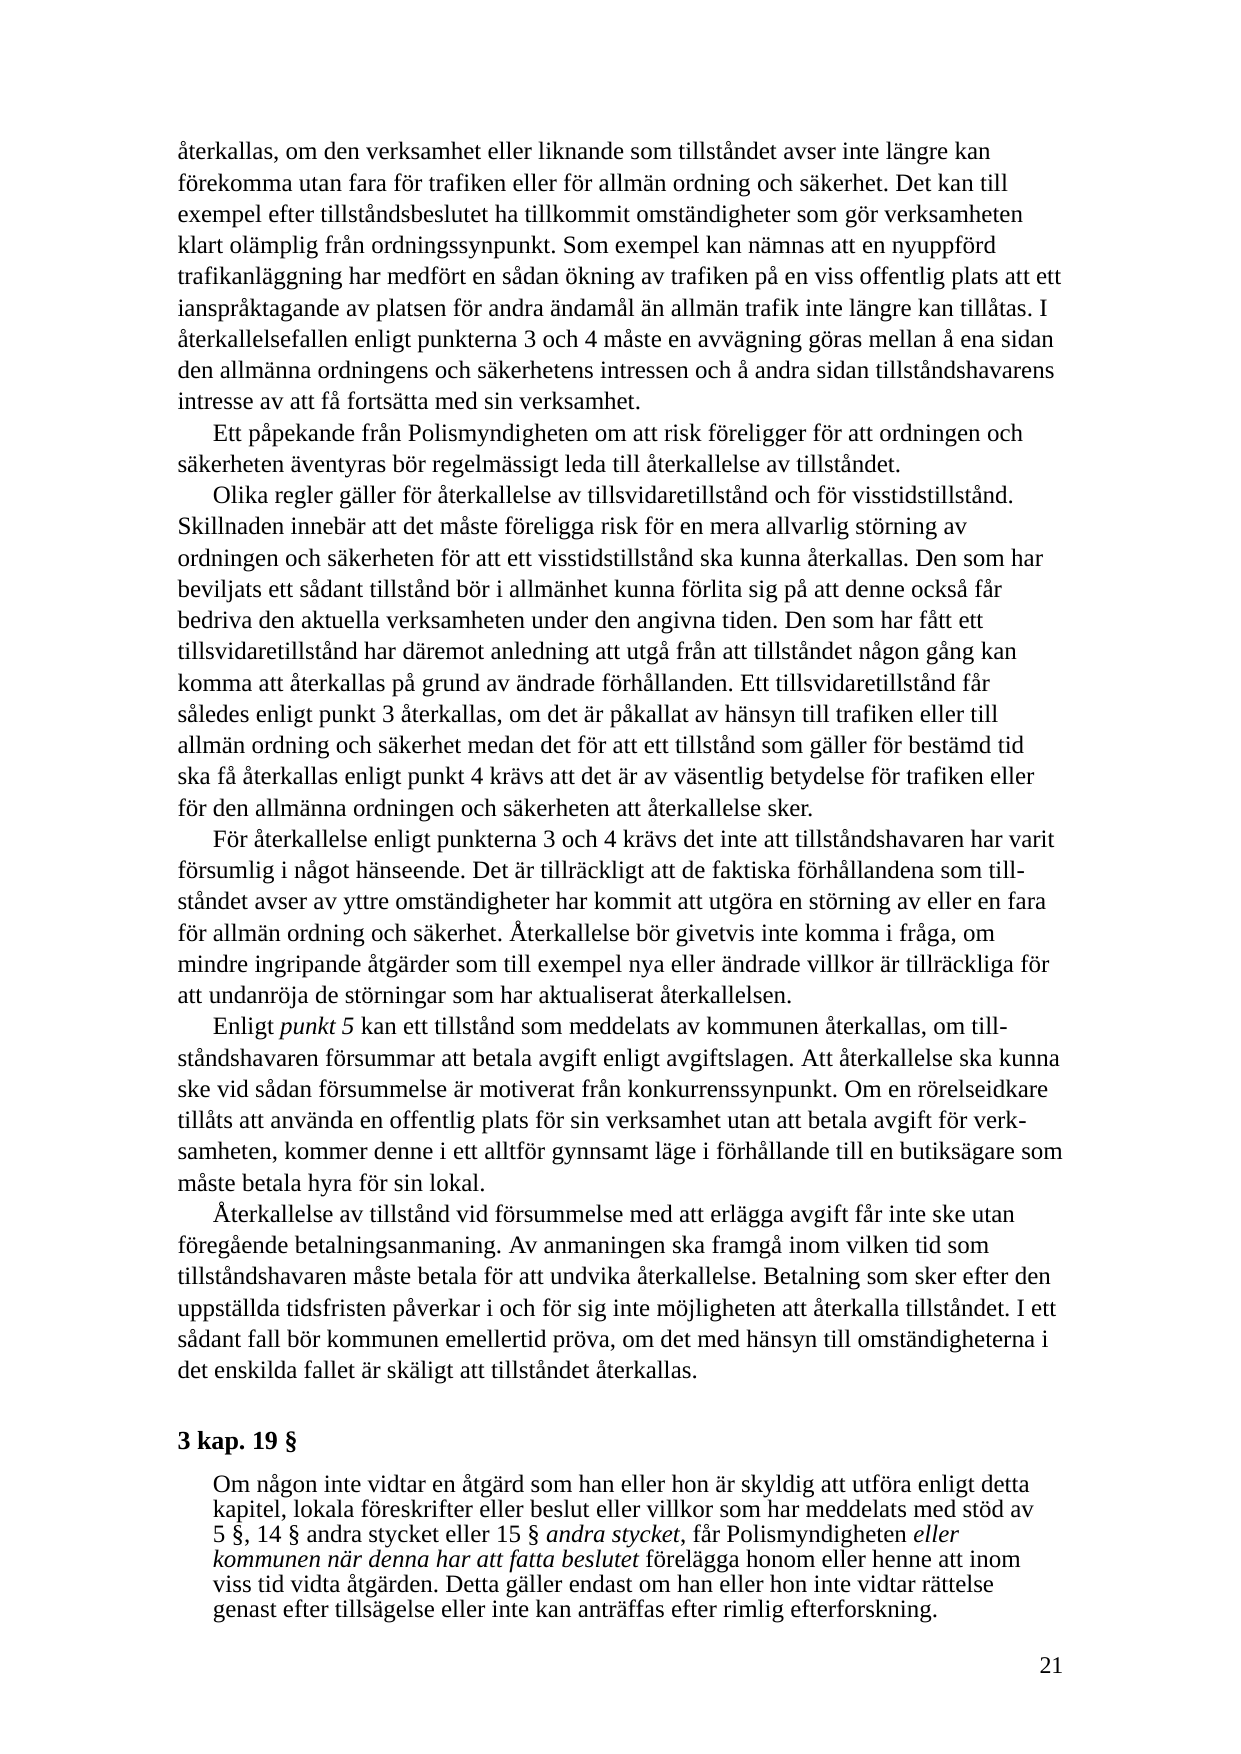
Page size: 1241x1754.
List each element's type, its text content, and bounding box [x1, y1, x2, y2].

text Återkallelse av tillstånd vid försummelse med att erlägga avgift får inte ske utan föregående betalningsanmaning. Av anmaningen ska framgå inom vilken tid som tillståndshavaren måste betala för att undvika återkallelse. Betalning som sker efter den uppställda tidsfristen påverkar i och för sig inte möjligheten att återkalla tillståndet. I ett sådant fall bör kommunen emellertid pröva, om det med hänsyn till omständigheterna i det enskilda fallet är skäligt att tillståndet återkallas. [177, 1196, 1063, 1384]
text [177, 134, 1063, 415]
text Om någon inte vidtar en åtgärd som han eller hon är skyldig att utföra enligt detta kapitel, lokala föreskrifter eller beslut eller villkor som har meddelats med stöd av 5 §, 14 § andra stycket eller 15 § andra stycket, får Polismyndigheten eller kommunen när denna har att fatta beslutet förelägga honom eller henne att inom viss tid vidta åtgärden. Detta gäller endast om han eller hon inte vidtar rättelse genast efter tillsägelse eller inte kan anträffas efter rimlig efterforskning. [213, 1472, 1063, 1622]
text Enligt punkt 5 kan ett tillstånd som meddelats av kommunen återkallas, om tillståndshavaren försummar att betala avgift enligt avgiftslagen. Att återkallelse ska kunna ske vid sådan försummelse är motiverat från konkurrenssynpunkt. Om en rörelseidkare tillåts att använda en offentlig plats för sin verksamhet utan att betala avgift för verksamheten, kommer denne i ett alltför gynnsamt läge i förhållande till en butiksägare som måste betala hyra för sin lokal. [177, 1009, 1063, 1196]
text Olika regler gäller för återkallelse av tillsvidaretillstånd och för visstidstillstånd. Skillnaden innebär att det måste föreligga risk för en mera allvarlig störning av ordningen och säkerheten för att ett visstidstillstånd ska kunna återkallas. Den som har beviljats ett sådant tillstånd bör i allmänhet kunna förlita sig på att denne också får bedriva den aktuella verksamheten under den angivna tiden. Den som har fått ett tillsvidaretillstånd har däremot anledning att utgå från att tillståndet någon gång kan komma att återkallas på grund av ändrade förhållanden. Ett tillsvidaretillstånd får således enligt punkt 3 återkallas, om det är påkallat av hänsyn till trafiken eller till allmän ordning och säkerhet medan det för att ett tillstånd som gäller för bestämd tid ska få återkallas enligt punkt 4 krävs att det är av väsentlig betydelse för trafiken eller för den allmänna ordningen och säkerheten att återkallelse sker. [177, 478, 1063, 821]
subtitle 3 kap. 19 § [177, 1421, 1063, 1457]
text För återkallelse enligt punkterna 3 och 4 krävs det inte att tillståndshavaren har varit försumlig i något hänseende. Det är tillräckligt att de faktiska förhållandena som tillståndet avser av yttre omständigheter har kommit att utgöra en störning av eller en fara för allmän ordning och säkerhet. Återkallelse bör givetvis inte komma i fråga, om mindre ingripande åtgärder som till exempel nya eller ändrade villkor är tillräckliga för att undanröja de störningar som har aktualiserat återkallelsen. [177, 821, 1063, 1009]
text Ett påpekande från Polismyndigheten om att risk föreligger för att ordningen och säkerheten äventyras bör regelmässigt leda till återkallelse av tillståndet. [177, 415, 1063, 478]
